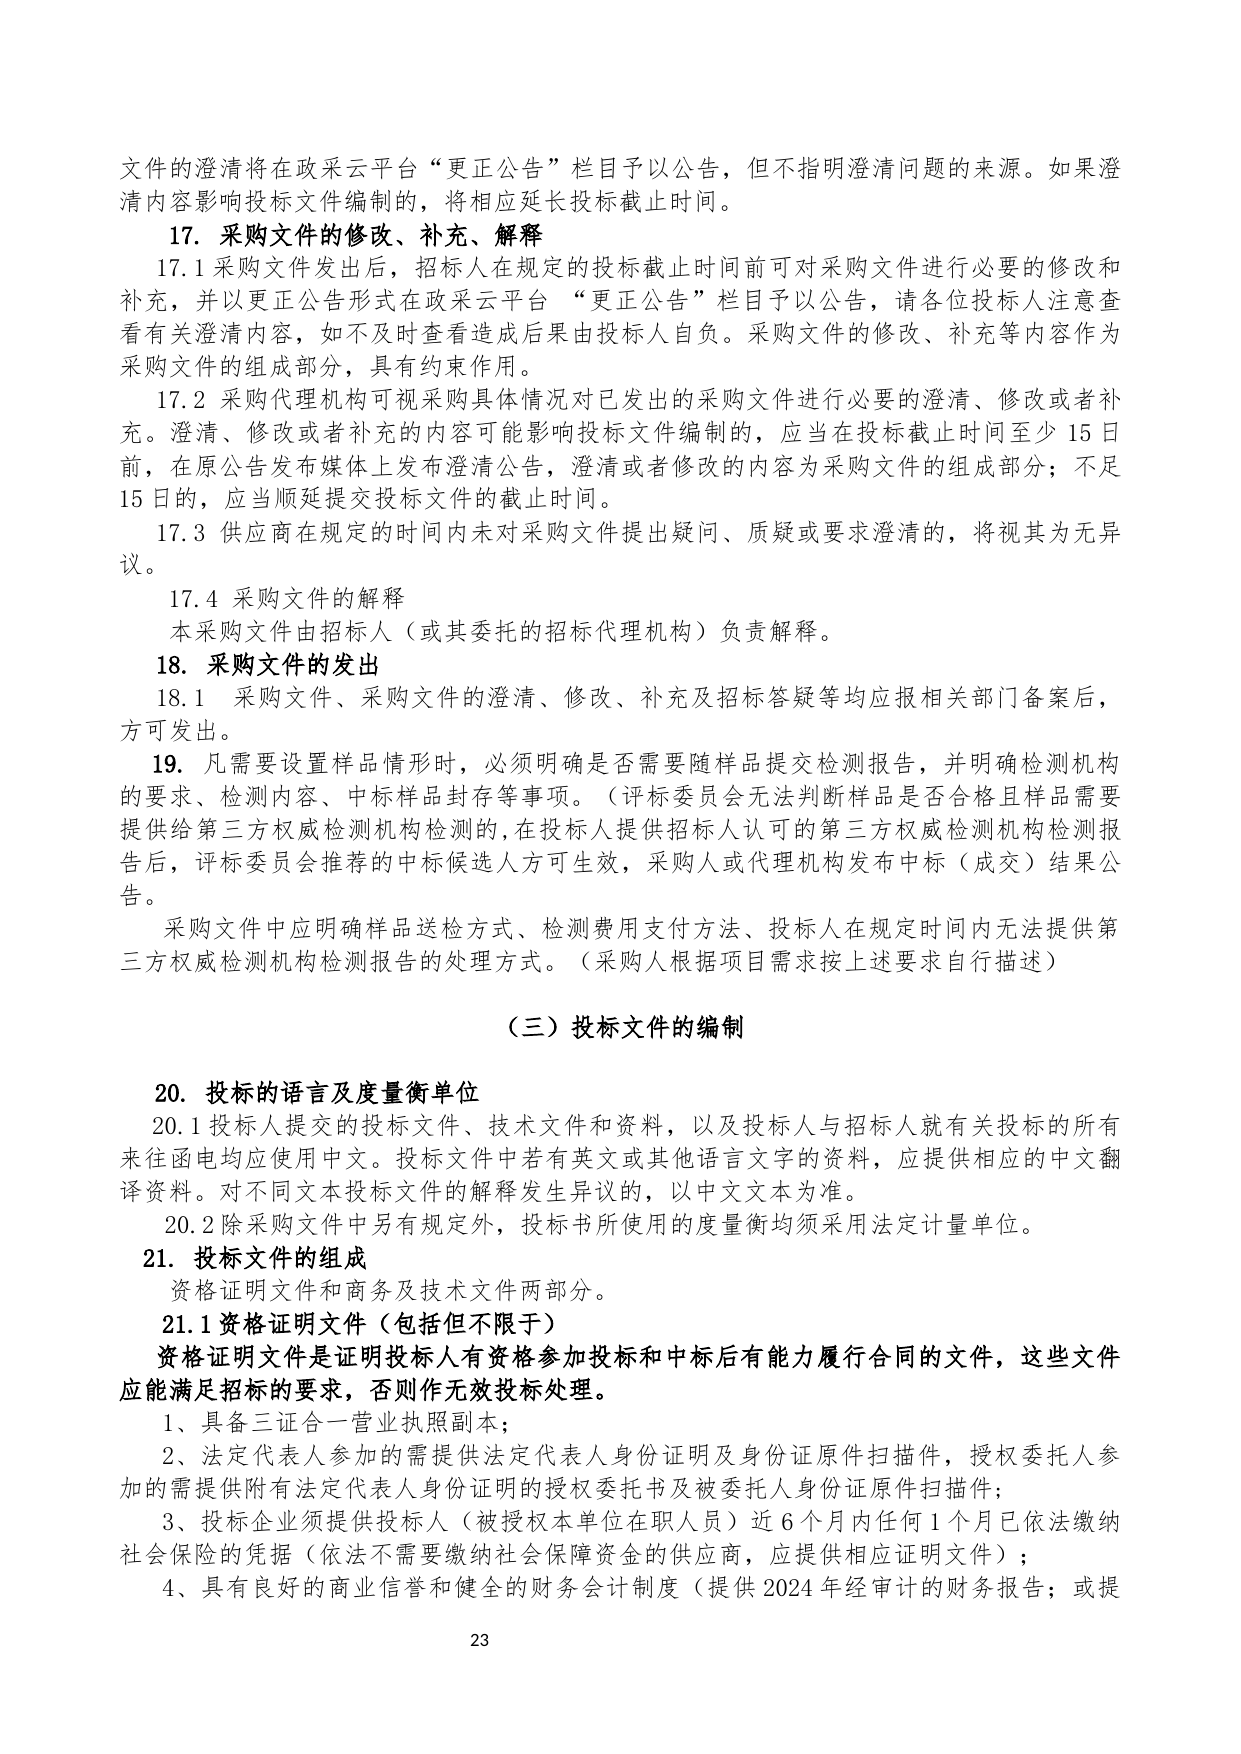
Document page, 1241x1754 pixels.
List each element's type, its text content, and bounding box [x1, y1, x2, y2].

text 17. 采购文件的修改、补充、解释 [118, 217, 1122, 249]
text （三）投标文件的编制 [118, 1008, 1122, 1042]
text 18.1 采购文件、采购文件的澄清、修改、补充及招标答疑等均应报相关部门备案后，方可发出。 [118, 679, 1122, 745]
text 20.1投标人提交的投标文件、技术文件和资料，以及投标人与招标人就有关投标的所有来往函电均应使用中文。投标文件中若有英文或其他语言文字的资料，应提供相应的中文翻译资料。对不同文本投标文件的解释发生异议的，以中文文本为准。 [118, 1107, 1122, 1206]
text 21. 投标文件的组成 [118, 1239, 1122, 1272]
text 本采购文件由招标人（或其委托的招标代理机构）负责解释。 [118, 613, 1122, 646]
text 18. 采购文件的发出 [118, 646, 1122, 679]
text 资格证明文件和商务及技术文件两部分。 [118, 1272, 1122, 1305]
text 17.2 采购代理机构可视采购具体情况对已发出的采购文件进行必要的澄清、修改或者补充。澄清、修改或者补充的内容可能影响投标文件编制的，应当在投标截止时间至少15日前，在原公告发布媒体上发布澄清公告，澄清或者修改的内容为采购文件的组成部分；不足15日的，应当顺延提交投标文件的截止时间。 [118, 382, 1122, 514]
text 21.1资格证明文件（包括但不限于） [118, 1305, 1122, 1338]
text 3、投标企业须提供投标人（被授权本单位在职人员）近6个月内任何1个月已依法缴纳社会保险的凭据（依法不需要缴纳社会保障资金的供应商，应提供相应证明文件）； [118, 1503, 1122, 1569]
text 17.4 采购文件的解释 [118, 580, 1122, 613]
text 17.3 供应商在规定的时间内未对采购文件提出疑问、质疑或要求澄清的，将视其为无异议。 [118, 514, 1122, 580]
list 具备三证合一营业执照副本； [118, 1404, 1122, 1437]
text 20.2除采购文件中另有规定外，投标书所使用的度量衡均须采用法定计量单位。 [118, 1206, 1122, 1239]
list 法定代表人参加的需提供法定代表人身份证明及身份证原件扫描件，授权委托人参加的需提供附有法定代表人身份证明的授权委托书及被委托人身份证原件扫描件; [118, 1437, 1122, 1503]
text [118, 151, 1122, 217]
text 19. 凡需要设置样品情形时，必须明确是否需要随样品提交检测报告，并明确检测机构的要求、检测内容、中标样品封存等事项。（评标委员会无法判断样品是否合格且样品需要提供给第三方权威检测机构检测的,在投标人提供招标人认可的第三方权威检测机构检测报告后，评标委员会推荐的中标候选人方可生效，采购人或代理机构发布中标（成交）结果公告。 [118, 745, 1122, 910]
text 资格证明文件是证明投标人有资格参加投标和中标后有能力履行合同的文件，这些文件应能满足招标的要求，否则作无效投标处理。 [118, 1338, 1122, 1404]
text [118, 1569, 1122, 1602]
text 20. 投标的语言及度量衡单位 [118, 1074, 1122, 1107]
text 采购文件中应明确样品送检方式、检测费用支付方法、投标人在规定时间内无法提供第三方权威检测机构检测报告的处理方式。（采购人根据项目需求按上述要求自行描述） [118, 910, 1122, 976]
text 17.1采购文件发出后，招标人在规定的投标截止时间前可对采购文件进行必要的修改和补充，并以更正公告形式在政采云平台 “更正公告”栏目予以公告，请各位投标人注意查看有关澄清内容，如不及时查看造成后果由投标人自负。采购文件的修改、补充等内容作为采购文件的组成部分，具有约束作用。 [118, 249, 1122, 382]
